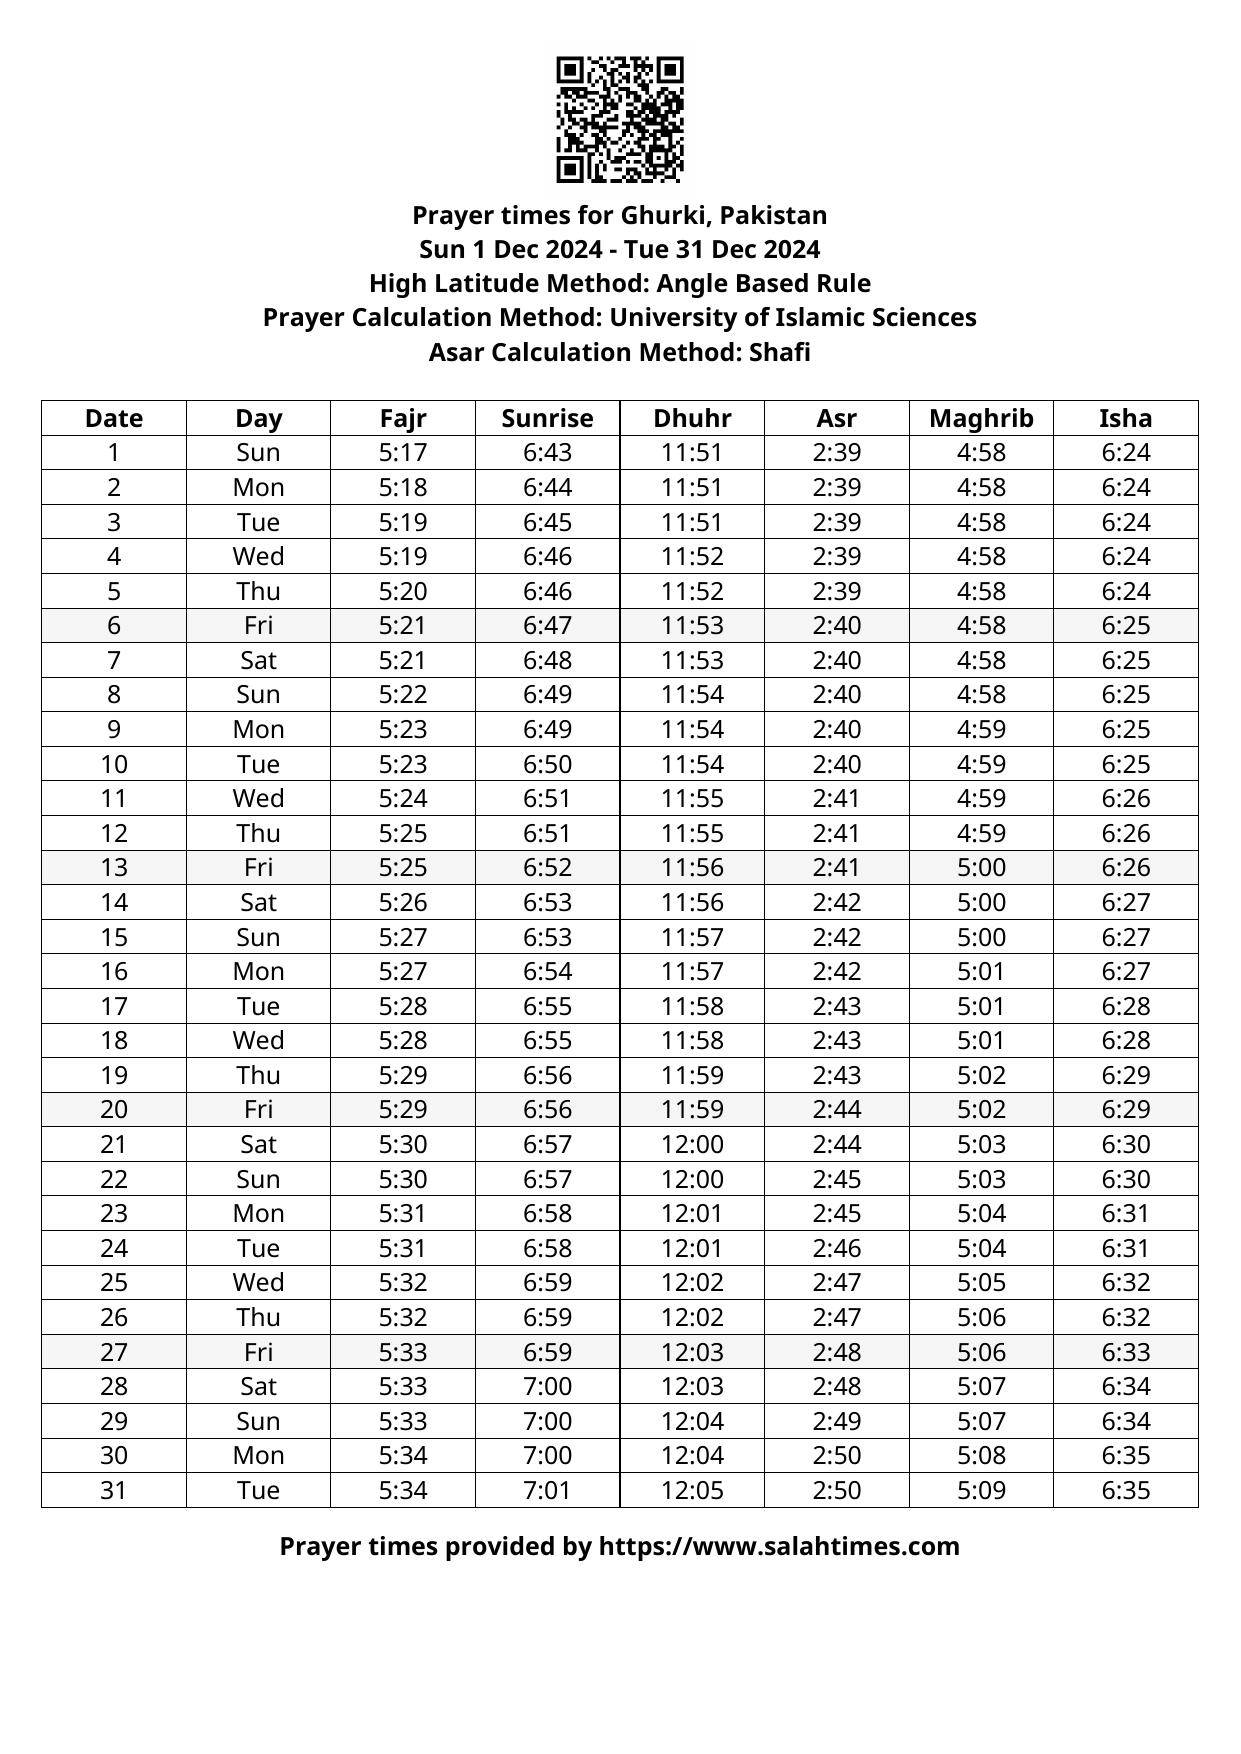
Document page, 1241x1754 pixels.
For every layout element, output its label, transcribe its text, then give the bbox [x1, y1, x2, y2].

table_cell 12:05 [621, 1473, 764, 1507]
table_cell 5:23 [331, 712, 475, 746]
table_cell 6:29 [1054, 1093, 1198, 1126]
table_cell 16 [42, 954, 186, 988]
table_cell 25 [42, 1266, 186, 1299]
table_cell Sun [187, 436, 330, 469]
table_cell 12:04 [621, 1439, 764, 1472]
table_cell 2:39 [765, 539, 909, 573]
table_cell Thu [187, 1058, 330, 1092]
table_cell 24 [42, 1231, 186, 1264]
table_cell Wed [187, 1266, 330, 1299]
table_cell 5:31 [331, 1196, 475, 1230]
table_cell 5:24 [331, 781, 475, 815]
table_cell 11:58 [621, 1024, 764, 1057]
table_cell 31 [42, 1473, 186, 1507]
table_cell 11:56 [621, 885, 764, 919]
table_cell 4:58 [910, 470, 1053, 504]
text Prayer times provided by https://www.salahtimes.com [42, 1528, 1198, 1563]
table_cell 10 [42, 747, 186, 780]
table_cell 6:24 [1054, 436, 1198, 469]
table_cell 5:28 [331, 1024, 475, 1057]
table_cell 7:00 [476, 1404, 619, 1437]
table_cell 7:01 [476, 1473, 619, 1507]
table_cell 6:51 [476, 781, 619, 815]
table_header Sunrise [476, 401, 619, 434]
table_cell Tue [187, 989, 330, 1022]
table_cell Tue [187, 747, 330, 780]
table_header Asr [765, 401, 909, 434]
table_cell 6:34 [1054, 1404, 1198, 1437]
table_cell 4:58 [910, 505, 1053, 538]
table_cell 4:58 [910, 436, 1053, 469]
table_cell 4:59 [910, 712, 1053, 746]
table_cell 6:27 [1054, 954, 1198, 988]
table_cell 5:25 [331, 816, 475, 849]
text Prayer times for Ghurki, Pakistan [42, 198, 1198, 232]
table_cell 5:08 [910, 1439, 1053, 1472]
table_cell 2:48 [765, 1369, 909, 1403]
table_cell Sat [187, 643, 330, 677]
table_cell 5:00 [910, 885, 1053, 919]
table_cell 5:06 [910, 1300, 1053, 1334]
table_cell 7:00 [476, 1369, 619, 1403]
table_cell Wed [187, 1024, 330, 1057]
table_cell 2:50 [765, 1473, 909, 1507]
table_cell Mon [187, 712, 330, 746]
table_cell 2:43 [765, 1024, 909, 1057]
table_header Maghrib [910, 401, 1053, 434]
table_cell 6:52 [476, 851, 619, 884]
table_cell 5:33 [331, 1404, 475, 1437]
table_cell 7:00 [476, 1439, 619, 1472]
table_header Fajr [331, 401, 475, 434]
table_cell Fri [187, 851, 330, 884]
table_header Date [42, 401, 186, 434]
table_cell 5:02 [910, 1058, 1053, 1092]
table_cell 19 [42, 1058, 186, 1092]
table_cell 12:03 [621, 1335, 764, 1368]
table_cell 5:01 [910, 989, 1053, 1022]
table_cell 6:29 [1054, 1058, 1198, 1092]
table_cell 6:56 [476, 1058, 619, 1092]
table_cell 6:49 [476, 678, 619, 711]
text High Latitude Method: Angle Based Rule [42, 266, 1198, 300]
table_cell 6:35 [1054, 1439, 1198, 1472]
table_cell 26 [42, 1300, 186, 1334]
table_cell 6:58 [476, 1231, 619, 1264]
table_cell 4:59 [910, 747, 1053, 780]
table_cell 12:02 [621, 1266, 764, 1299]
table_cell 6:24 [1054, 574, 1198, 607]
table_cell 4:58 [910, 574, 1053, 607]
table_cell 6:59 [476, 1266, 619, 1299]
table_cell 5:33 [331, 1369, 475, 1403]
table_cell 5:04 [910, 1231, 1053, 1264]
table_cell 5:19 [331, 505, 475, 538]
table_cell 2:46 [765, 1231, 909, 1264]
table_cell Sun [187, 678, 330, 711]
table_cell 6:25 [1054, 712, 1198, 746]
table_cell 6:51 [476, 816, 619, 849]
table_cell 5:03 [910, 1162, 1053, 1195]
table_cell 6:35 [1054, 1473, 1198, 1507]
table_cell 18 [42, 1024, 186, 1057]
table_header Day [187, 401, 330, 434]
table_cell 5:07 [910, 1404, 1053, 1437]
table_cell 6:53 [476, 885, 619, 919]
table_cell 5:22 [331, 678, 475, 711]
table_cell 6:27 [1054, 920, 1198, 953]
table_cell 2:43 [765, 989, 909, 1022]
table_cell 2:44 [765, 1093, 909, 1126]
table_cell 6:30 [1054, 1162, 1198, 1195]
table_cell Wed [187, 781, 330, 815]
table_cell 2:49 [765, 1404, 909, 1437]
table_cell 5:03 [910, 1127, 1053, 1161]
table_cell 6:25 [1054, 747, 1198, 780]
table_header Isha [1054, 401, 1198, 434]
table_cell 2:42 [765, 920, 909, 953]
table_cell 6:47 [476, 609, 619, 642]
table_cell 5:30 [331, 1127, 475, 1161]
table_cell Thu [187, 816, 330, 849]
table_cell 6:57 [476, 1162, 619, 1195]
table_cell Thu [187, 574, 330, 607]
table_cell 6:26 [1054, 781, 1198, 815]
table_cell 17 [42, 989, 186, 1022]
text Sun 1 Dec 2024 - Tue 31 Dec 2024 [42, 232, 1198, 266]
table_cell 6:55 [476, 1024, 619, 1057]
table_cell 2:43 [765, 1058, 909, 1092]
table_cell 5:29 [331, 1058, 475, 1092]
table_cell 2:41 [765, 781, 909, 815]
table_cell 5:34 [331, 1473, 475, 1507]
table_cell 6:24 [1054, 539, 1198, 573]
table_cell 2:44 [765, 1127, 909, 1161]
table_cell 2:41 [765, 816, 909, 849]
table_cell Fri [187, 1093, 330, 1126]
table_cell 5:23 [331, 747, 475, 780]
text Asar Calculation Method: Shafi [42, 334, 1198, 368]
table_cell 22 [42, 1162, 186, 1195]
table_cell 11:51 [621, 470, 764, 504]
table_cell Mon [187, 954, 330, 988]
table_cell 5:17 [331, 436, 475, 469]
table_cell 6:44 [476, 470, 619, 504]
table_cell 6:55 [476, 989, 619, 1022]
table_cell 6:26 [1054, 851, 1198, 884]
table_cell 11:59 [621, 1093, 764, 1126]
table_cell 5:21 [331, 643, 475, 677]
table_cell 28 [42, 1369, 186, 1403]
table_cell 6:58 [476, 1196, 619, 1230]
table_cell 5 [42, 574, 186, 607]
table_cell 6:46 [476, 539, 619, 573]
table_cell 5:33 [331, 1335, 475, 1368]
table_cell 5:01 [910, 1024, 1053, 1057]
table_cell Tue [187, 1473, 330, 1507]
table_cell 2:42 [765, 885, 909, 919]
table_cell 14 [42, 885, 186, 919]
table_cell 5:09 [910, 1473, 1053, 1507]
table_cell 5:04 [910, 1196, 1053, 1230]
table_cell 4 [42, 539, 186, 573]
table_cell 11:55 [621, 816, 764, 849]
table_cell 4:59 [910, 816, 1053, 849]
table_cell 6:48 [476, 643, 619, 677]
table_cell 6:54 [476, 954, 619, 988]
table_cell 2:40 [765, 747, 909, 780]
table_cell 6:30 [1054, 1127, 1198, 1161]
table_cell 4:58 [910, 539, 1053, 573]
table_cell 2:39 [765, 470, 909, 504]
table_cell 2:42 [765, 954, 909, 988]
table_cell 6:59 [476, 1300, 619, 1334]
table_cell 6:27 [1054, 885, 1198, 919]
table_cell 12:04 [621, 1404, 764, 1437]
table_cell 11:56 [621, 851, 764, 884]
table_cell 6:31 [1054, 1196, 1198, 1230]
table_cell 5:00 [910, 920, 1053, 953]
table_cell 30 [42, 1439, 186, 1472]
table_cell 12 [42, 816, 186, 849]
table_cell 6:24 [1054, 505, 1198, 538]
table_cell 15 [42, 920, 186, 953]
table_cell 2:48 [765, 1335, 909, 1368]
table_cell 4:58 [910, 678, 1053, 711]
table_cell 6:46 [476, 574, 619, 607]
table_cell 5:26 [331, 885, 475, 919]
table_cell 13 [42, 851, 186, 884]
table_cell 5:07 [910, 1369, 1053, 1403]
table_cell Tue [187, 505, 330, 538]
table_cell 11:57 [621, 954, 764, 988]
table_cell 6:28 [1054, 989, 1198, 1022]
table_cell Thu [187, 1300, 330, 1334]
table_cell Mon [187, 1196, 330, 1230]
table_cell Sat [187, 1369, 330, 1403]
table_cell 5:31 [331, 1231, 475, 1264]
table_cell 3 [42, 505, 186, 538]
table_cell 11:52 [621, 539, 764, 573]
table_cell 2:39 [765, 574, 909, 607]
table_cell 2:39 [765, 436, 909, 469]
table_cell 6:50 [476, 747, 619, 780]
table_cell 6:53 [476, 920, 619, 953]
table_cell Mon [187, 1439, 330, 1472]
table_cell 6 [42, 609, 186, 642]
picture [542, 41, 699, 198]
table_cell 5:06 [910, 1335, 1053, 1368]
table_cell 6:56 [476, 1093, 619, 1126]
table_cell 4:58 [910, 609, 1053, 642]
table_cell 2:45 [765, 1196, 909, 1230]
table_cell 6:33 [1054, 1335, 1198, 1368]
table_cell Sun [187, 1404, 330, 1437]
table_cell 5:00 [910, 851, 1053, 884]
table_cell 4:58 [910, 643, 1053, 677]
table_cell Sun [187, 920, 330, 953]
table_cell 5:29 [331, 1093, 475, 1126]
table_cell 12:01 [621, 1231, 764, 1264]
table_cell 6:57 [476, 1127, 619, 1161]
table_cell 11:57 [621, 920, 764, 953]
table_cell 2 [42, 470, 186, 504]
table_cell 11:54 [621, 747, 764, 780]
table_cell 6:43 [476, 436, 619, 469]
table_cell 6:24 [1054, 470, 1198, 504]
table_cell 11:54 [621, 678, 764, 711]
table_cell 11:59 [621, 1058, 764, 1092]
table_cell 2:40 [765, 609, 909, 642]
table_cell 5:01 [910, 954, 1053, 988]
table_cell 6:25 [1054, 609, 1198, 642]
table_cell 5:32 [331, 1266, 475, 1299]
table_cell 12:03 [621, 1369, 764, 1403]
table_cell 5:18 [331, 470, 475, 504]
table_cell 5:34 [331, 1439, 475, 1472]
table_cell 5:05 [910, 1266, 1053, 1299]
table_cell Sun [187, 1162, 330, 1195]
table_cell 12:01 [621, 1196, 764, 1230]
table_cell 5:02 [910, 1093, 1053, 1126]
table_cell 6:25 [1054, 678, 1198, 711]
table_cell 11:51 [621, 436, 764, 469]
table_cell 2:40 [765, 678, 909, 711]
table_cell 5:30 [331, 1162, 475, 1195]
table_cell 11:58 [621, 989, 764, 1022]
table_cell 5:28 [331, 989, 475, 1022]
table_cell 5:27 [331, 920, 475, 953]
table_cell 5:32 [331, 1300, 475, 1334]
table_cell 6:32 [1054, 1300, 1198, 1334]
table_cell Wed [187, 539, 330, 573]
table_cell 2:50 [765, 1439, 909, 1472]
text Prayer Calculation Method: University of Islamic Sciences [42, 300, 1198, 334]
table_cell 2:47 [765, 1300, 909, 1334]
table_cell Mon [187, 470, 330, 504]
table_cell 2:40 [765, 643, 909, 677]
table_cell 5:20 [331, 574, 475, 607]
table_cell 6:26 [1054, 816, 1198, 849]
table_cell 6:34 [1054, 1369, 1198, 1403]
table_cell 5:25 [331, 851, 475, 884]
table_cell 11:51 [621, 505, 764, 538]
table_cell 6:49 [476, 712, 619, 746]
table_cell 2:41 [765, 851, 909, 884]
table_cell 9 [42, 712, 186, 746]
table_cell 2:47 [765, 1266, 909, 1299]
table_cell 11:55 [621, 781, 764, 815]
table_cell Fri [187, 609, 330, 642]
table_cell Sat [187, 885, 330, 919]
table_cell 6:32 [1054, 1266, 1198, 1299]
table_cell 8 [42, 678, 186, 711]
table_cell 27 [42, 1335, 186, 1368]
table_cell 11:53 [621, 643, 764, 677]
table_cell 1 [42, 436, 186, 469]
table_cell Sat [187, 1127, 330, 1161]
table_cell 5:21 [331, 609, 475, 642]
table_cell 11:52 [621, 574, 764, 607]
table_cell 5:19 [331, 539, 475, 573]
table_cell Tue [187, 1231, 330, 1264]
table_cell 6:45 [476, 505, 619, 538]
table_cell 2:45 [765, 1162, 909, 1195]
table_cell 23 [42, 1196, 186, 1230]
table_cell 12:00 [621, 1127, 764, 1161]
table_cell 11:53 [621, 609, 764, 642]
table_cell 4:59 [910, 781, 1053, 815]
table_cell 2:39 [765, 505, 909, 538]
table_cell 6:59 [476, 1335, 619, 1368]
table_cell 11 [42, 781, 186, 815]
table_header Dhuhr [621, 401, 764, 434]
table_cell 29 [42, 1404, 186, 1437]
table_cell 21 [42, 1127, 186, 1161]
table_cell 6:31 [1054, 1231, 1198, 1264]
table_cell 6:25 [1054, 643, 1198, 677]
table_cell 12:02 [621, 1300, 764, 1334]
table_cell 2:40 [765, 712, 909, 746]
table_cell 5:27 [331, 954, 475, 988]
table_cell 6:28 [1054, 1024, 1198, 1057]
table_cell 11:54 [621, 712, 764, 746]
table_cell 20 [42, 1093, 186, 1126]
table_cell Fri [187, 1335, 330, 1368]
table_cell 7 [42, 643, 186, 677]
table_cell 12:00 [621, 1162, 764, 1195]
